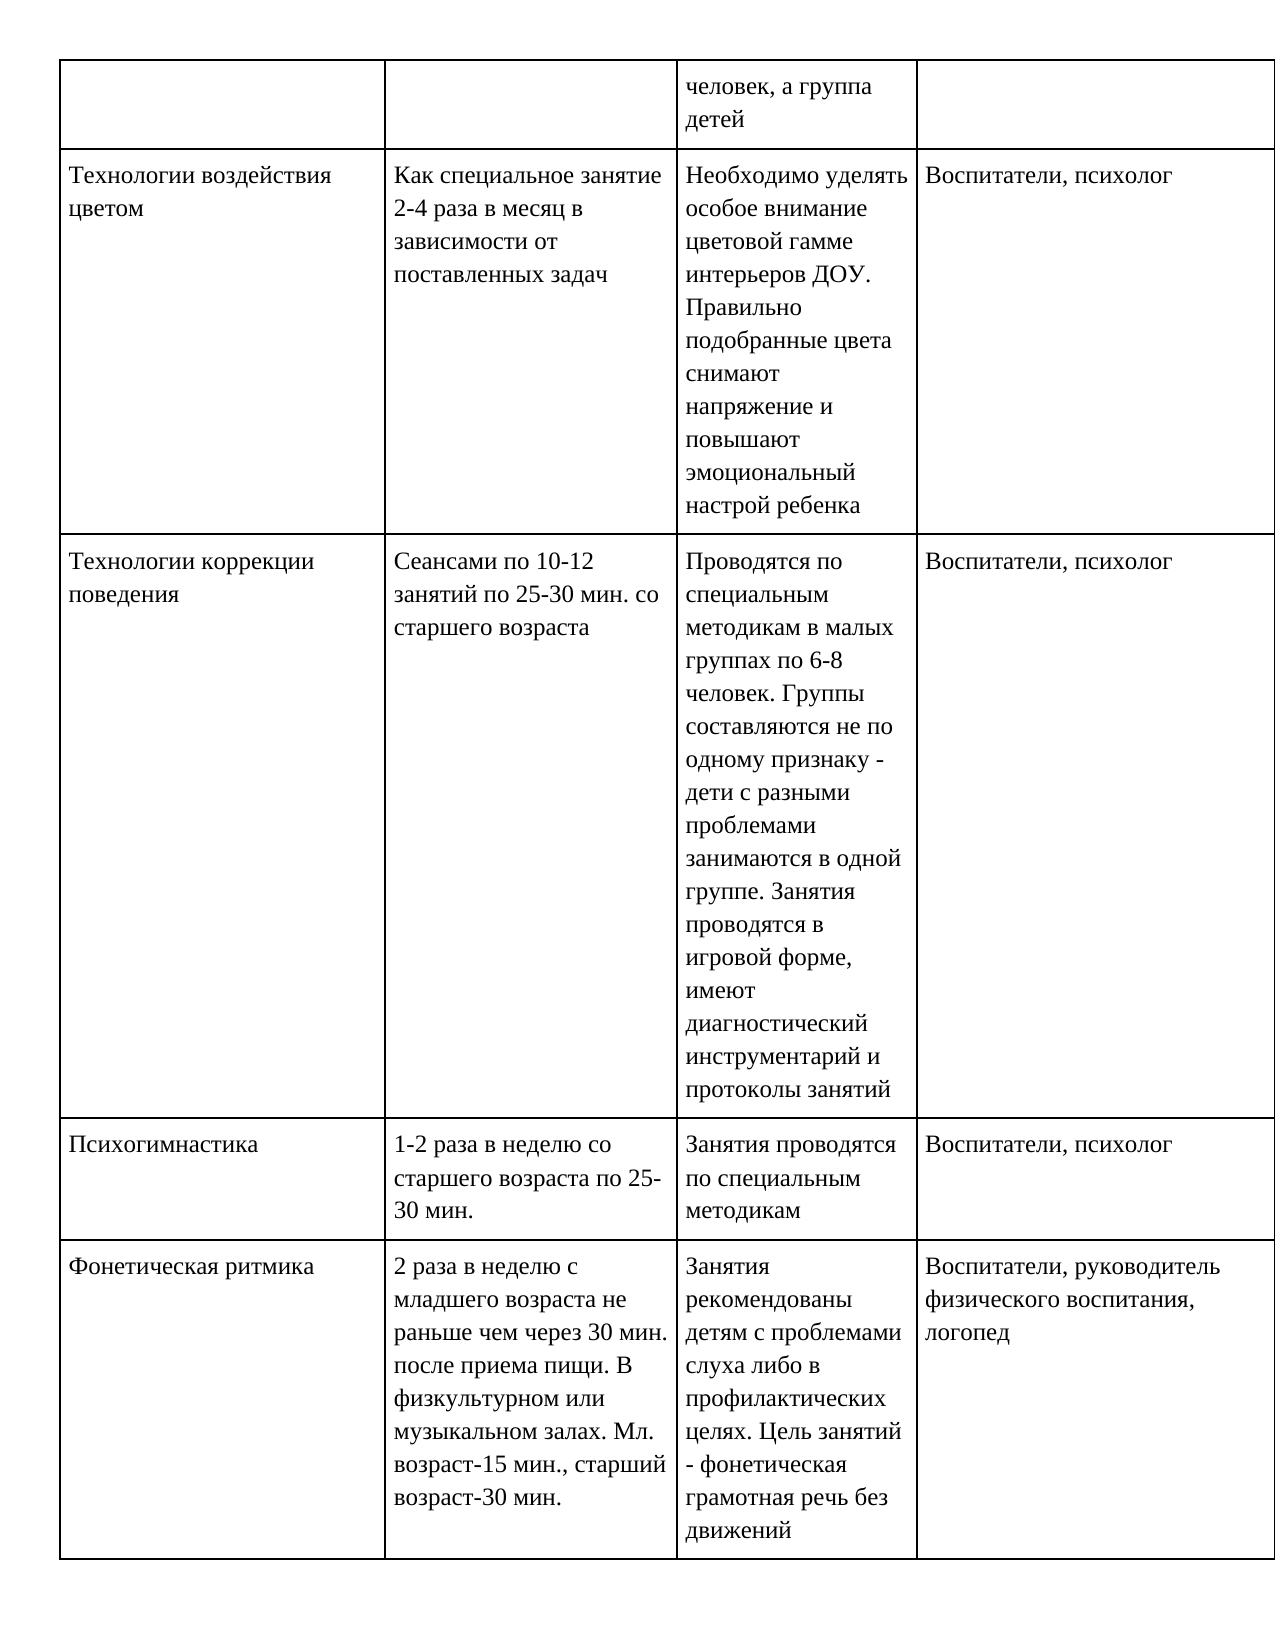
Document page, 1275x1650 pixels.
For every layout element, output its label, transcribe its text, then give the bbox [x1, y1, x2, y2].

table_cell Воспитатели, психолог [918, 535, 1274, 1117]
table_cell 1-2 раза в неделю со старшего возраста по 25-30 мин. [386, 1119, 676, 1239]
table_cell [678, 61, 916, 147]
table_cell 2 раза в неделю с младшего возраста не раньше чем через 30 мин. после приема пищи. В физкультурном или музыкальном залах. Мл. возраст-15 мин., старший возраст-30 мин. [386, 1241, 676, 1558]
table_cell Проводятся по специальным методикам в малых группах по 6-8 человек. Группы составляются не по одному признаку - дети с разными проблемами занимаются в одной группе. Занятия проводятся в игровой форме, имеют диагностический инструментарий и протоколы занятий [678, 535, 916, 1117]
table_cell Воспитатели, психолог [918, 150, 1274, 533]
table_cell Фонетическая ритмика [61, 1241, 384, 1558]
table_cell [61, 61, 384, 147]
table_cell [918, 61, 1274, 147]
table_cell Психогимнастика [61, 1119, 384, 1239]
table_cell Сеансами по 10-12 занятий по 25-30 мин. со старшего возраста [386, 535, 676, 1117]
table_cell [386, 61, 676, 147]
table_cell Занятия проводятся по специальным методикам [678, 1119, 916, 1239]
table_cell Воспитатели, руководитель физического воспитания, логопед [918, 1241, 1274, 1558]
table_cell Технологии коррекции поведения [61, 535, 384, 1117]
table_cell Как специальное занятие 2-4 раза в месяц в зависимости от поставленных задач [386, 150, 676, 533]
table_cell Технологии воздействия цветом [61, 150, 384, 533]
table_cell Занятия рекомендованы детям с проблемами слуха либо в профилактических целях. Цель занятий - фонетическая грамотная речь без движений [678, 1241, 916, 1558]
table_cell Воспитатели, психолог [918, 1119, 1274, 1239]
table_cell Необходимо уделять особое внимание цветовой гамме интерьеров ДОУ. Правильно подобранные цвета снимают напряжение и повышают эмоциональный настрой ребенка [678, 150, 916, 533]
